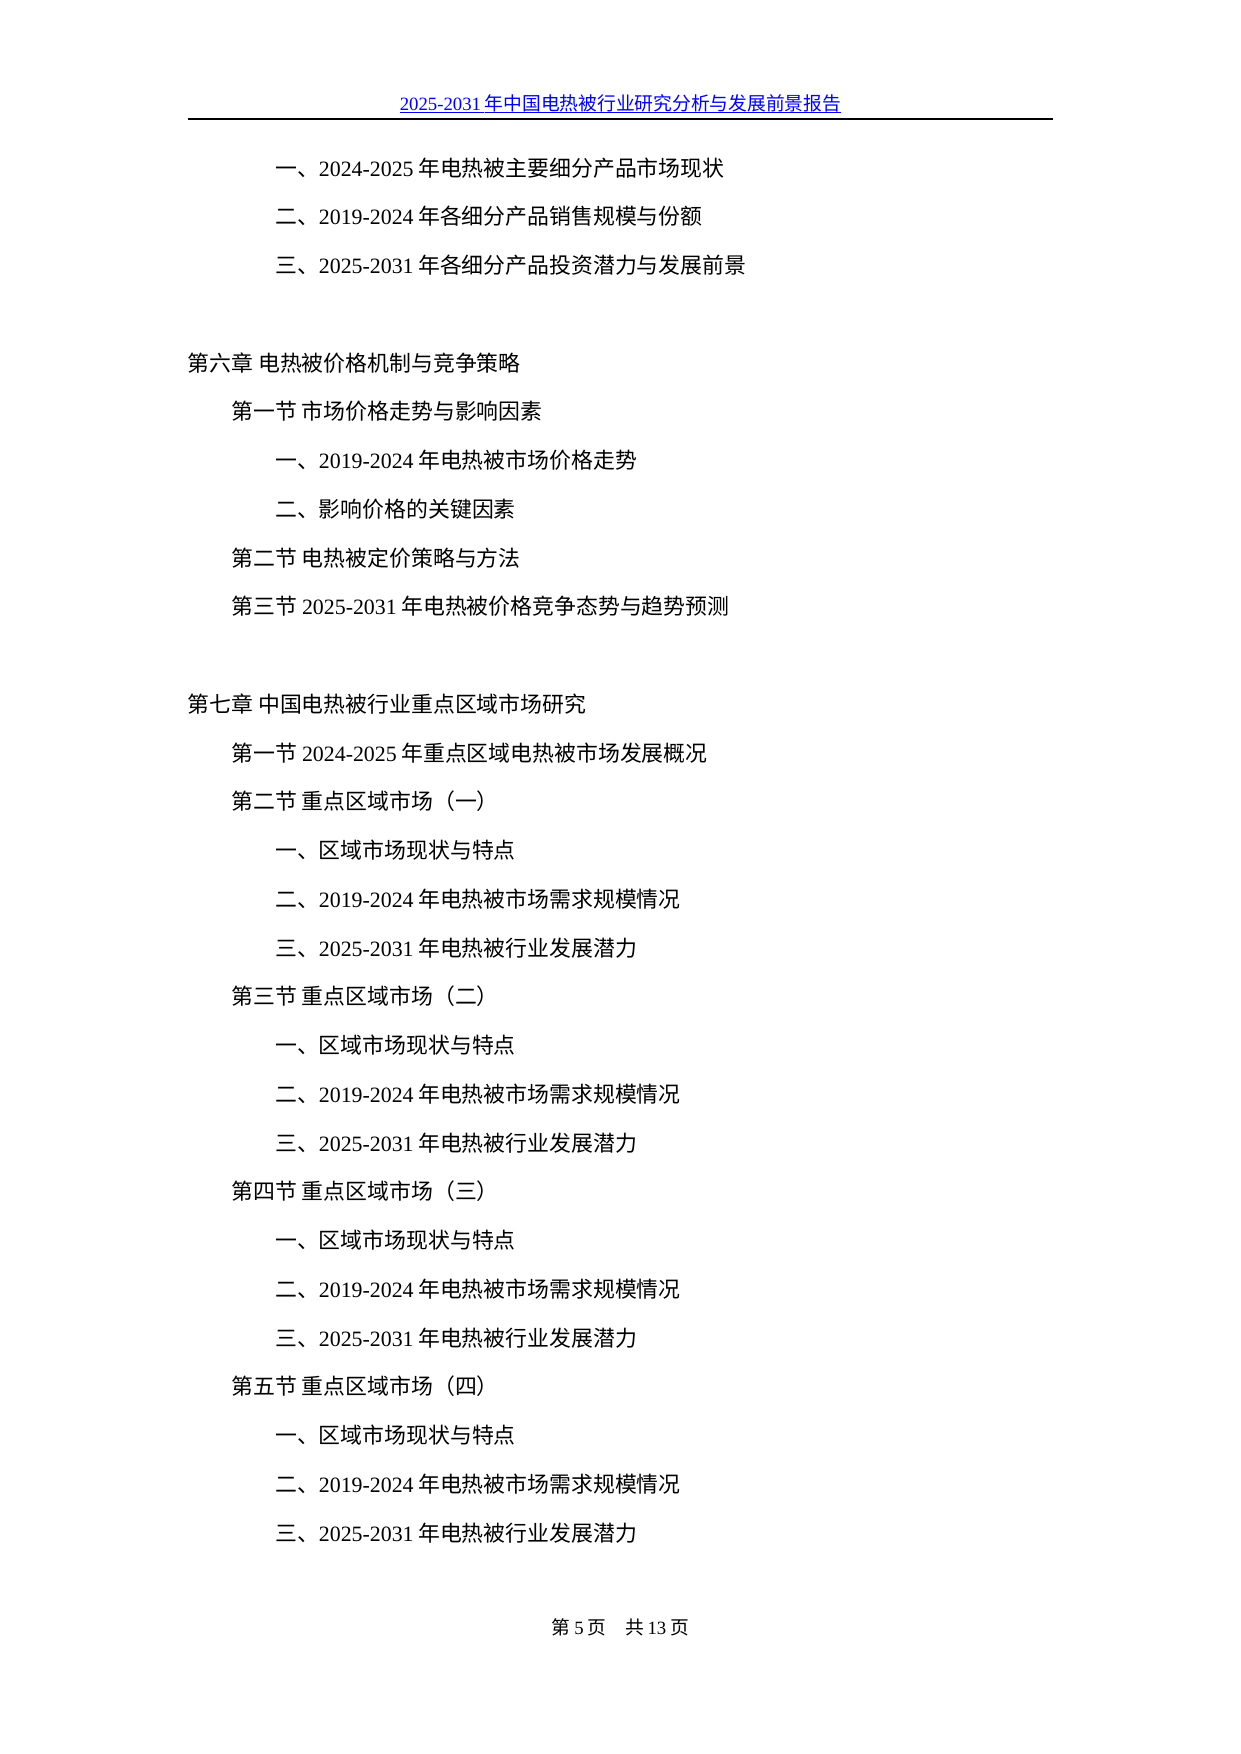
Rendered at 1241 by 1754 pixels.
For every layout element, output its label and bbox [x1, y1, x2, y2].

text [187, 150, 1053, 1548]
